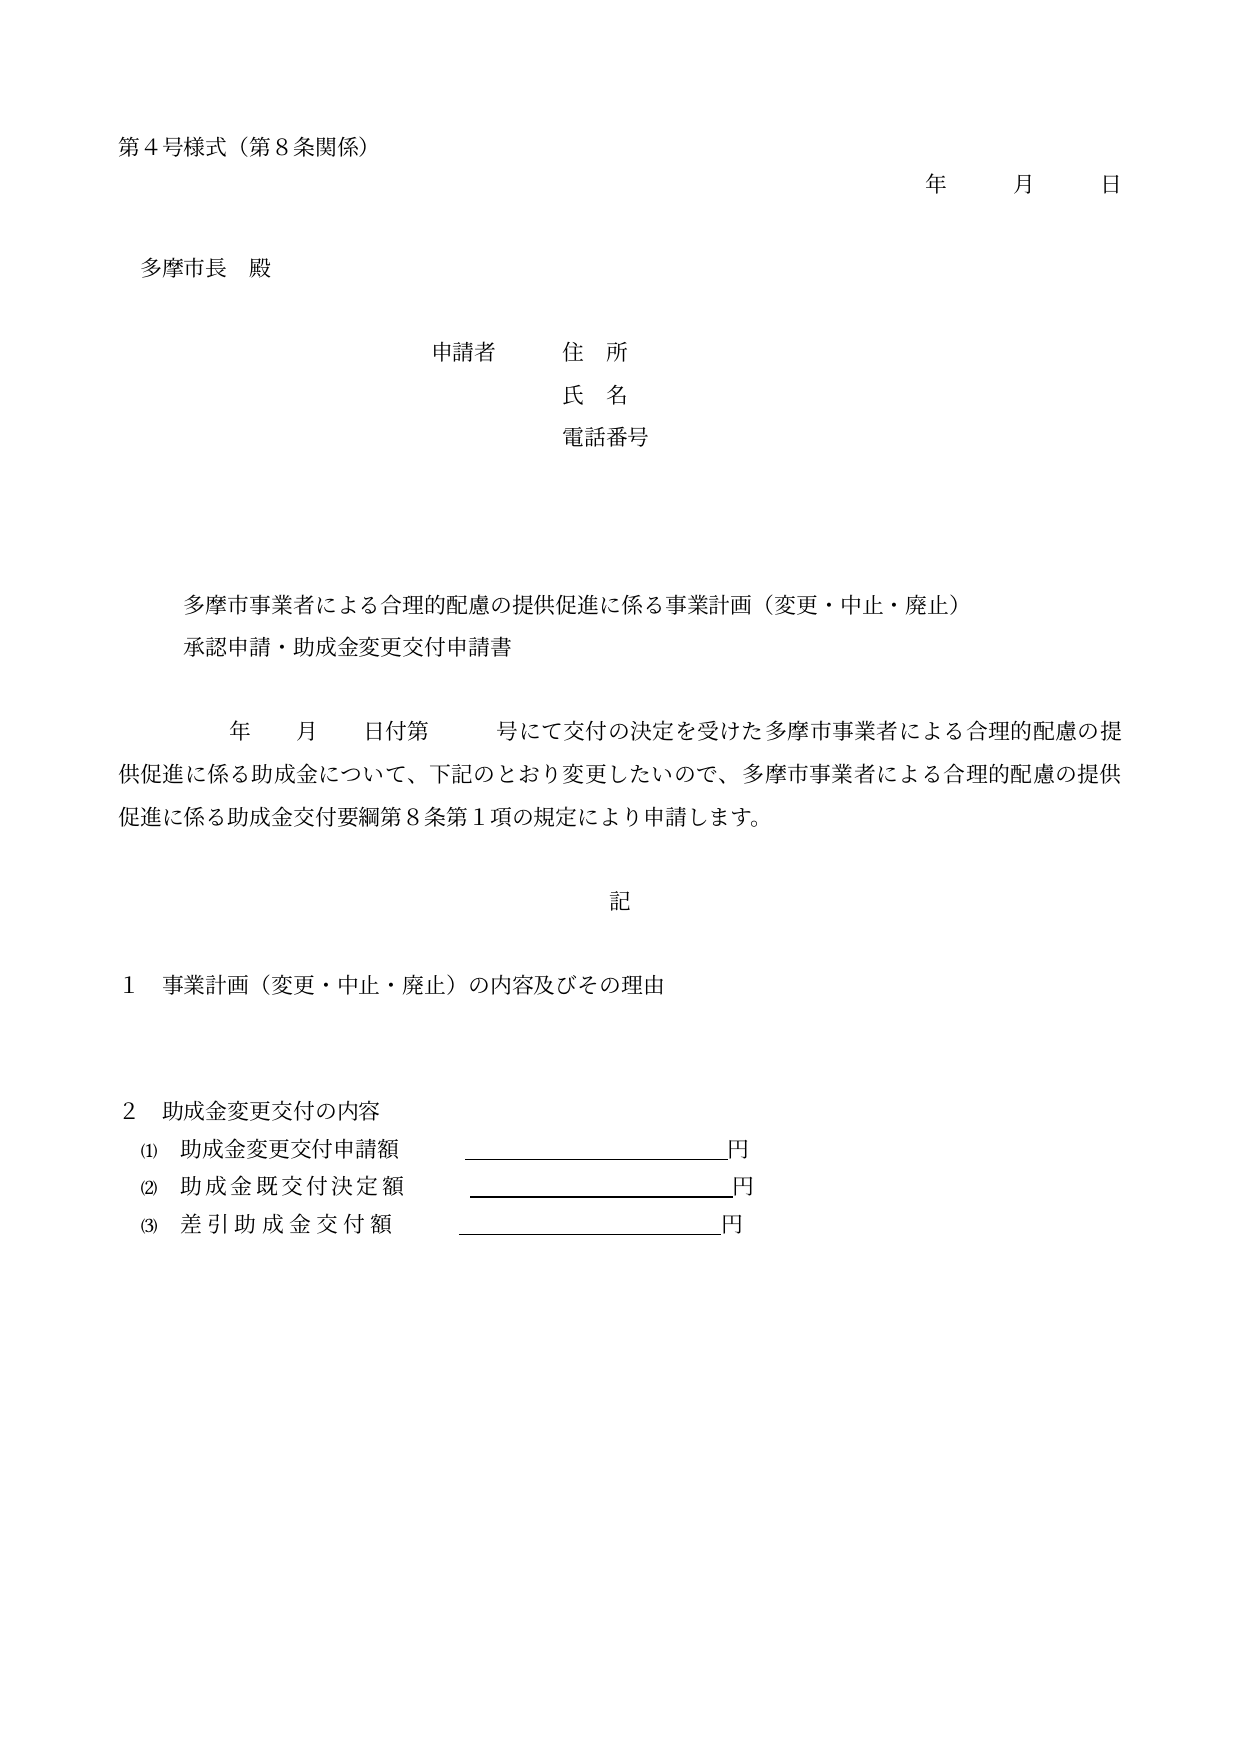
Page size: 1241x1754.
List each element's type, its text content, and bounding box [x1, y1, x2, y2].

text １ 事業計画（変更・中止・廃止）の内容及びその理由 [118, 965, 1122, 1003]
text ２ 助成金変更交付の内容 [118, 1091, 1122, 1129]
text ⑵ 助成金既交付決定額 円 [140, 1166, 1122, 1204]
text 電話番号 [103, 417, 1122, 454]
text 申請者 住 所 [103, 333, 1122, 370]
text 年 月 日 [118, 164, 1122, 202]
text 記 [118, 881, 1122, 919]
text ⑶ 差引助成金交付額 円 [140, 1204, 1122, 1241]
text 氏 名 [103, 375, 1122, 412]
text 第４号様式（第８条関係） [118, 127, 1122, 164]
text 年 月 日付第 号にて交付の決定を受けた多摩市事業者による合理的配慮の提供促進に係る助成金について、下記のとおり変更したいので、多摩市事業者による合理的配慮の提供促進に係る助成金交付要綱第８条第１項の規定により申請します。 [118, 711, 1122, 835]
text 多摩市長 殿 [118, 248, 1122, 286]
text 承認申請・助成金変更交付申請書 [118, 627, 1122, 664]
text ⑴ 助成金変更交付申請額 円 [140, 1129, 1122, 1166]
text 多摩市事業者による合理的配慮の提供促進に係る事業計画（変更・中止・廃止） [118, 585, 1122, 622]
